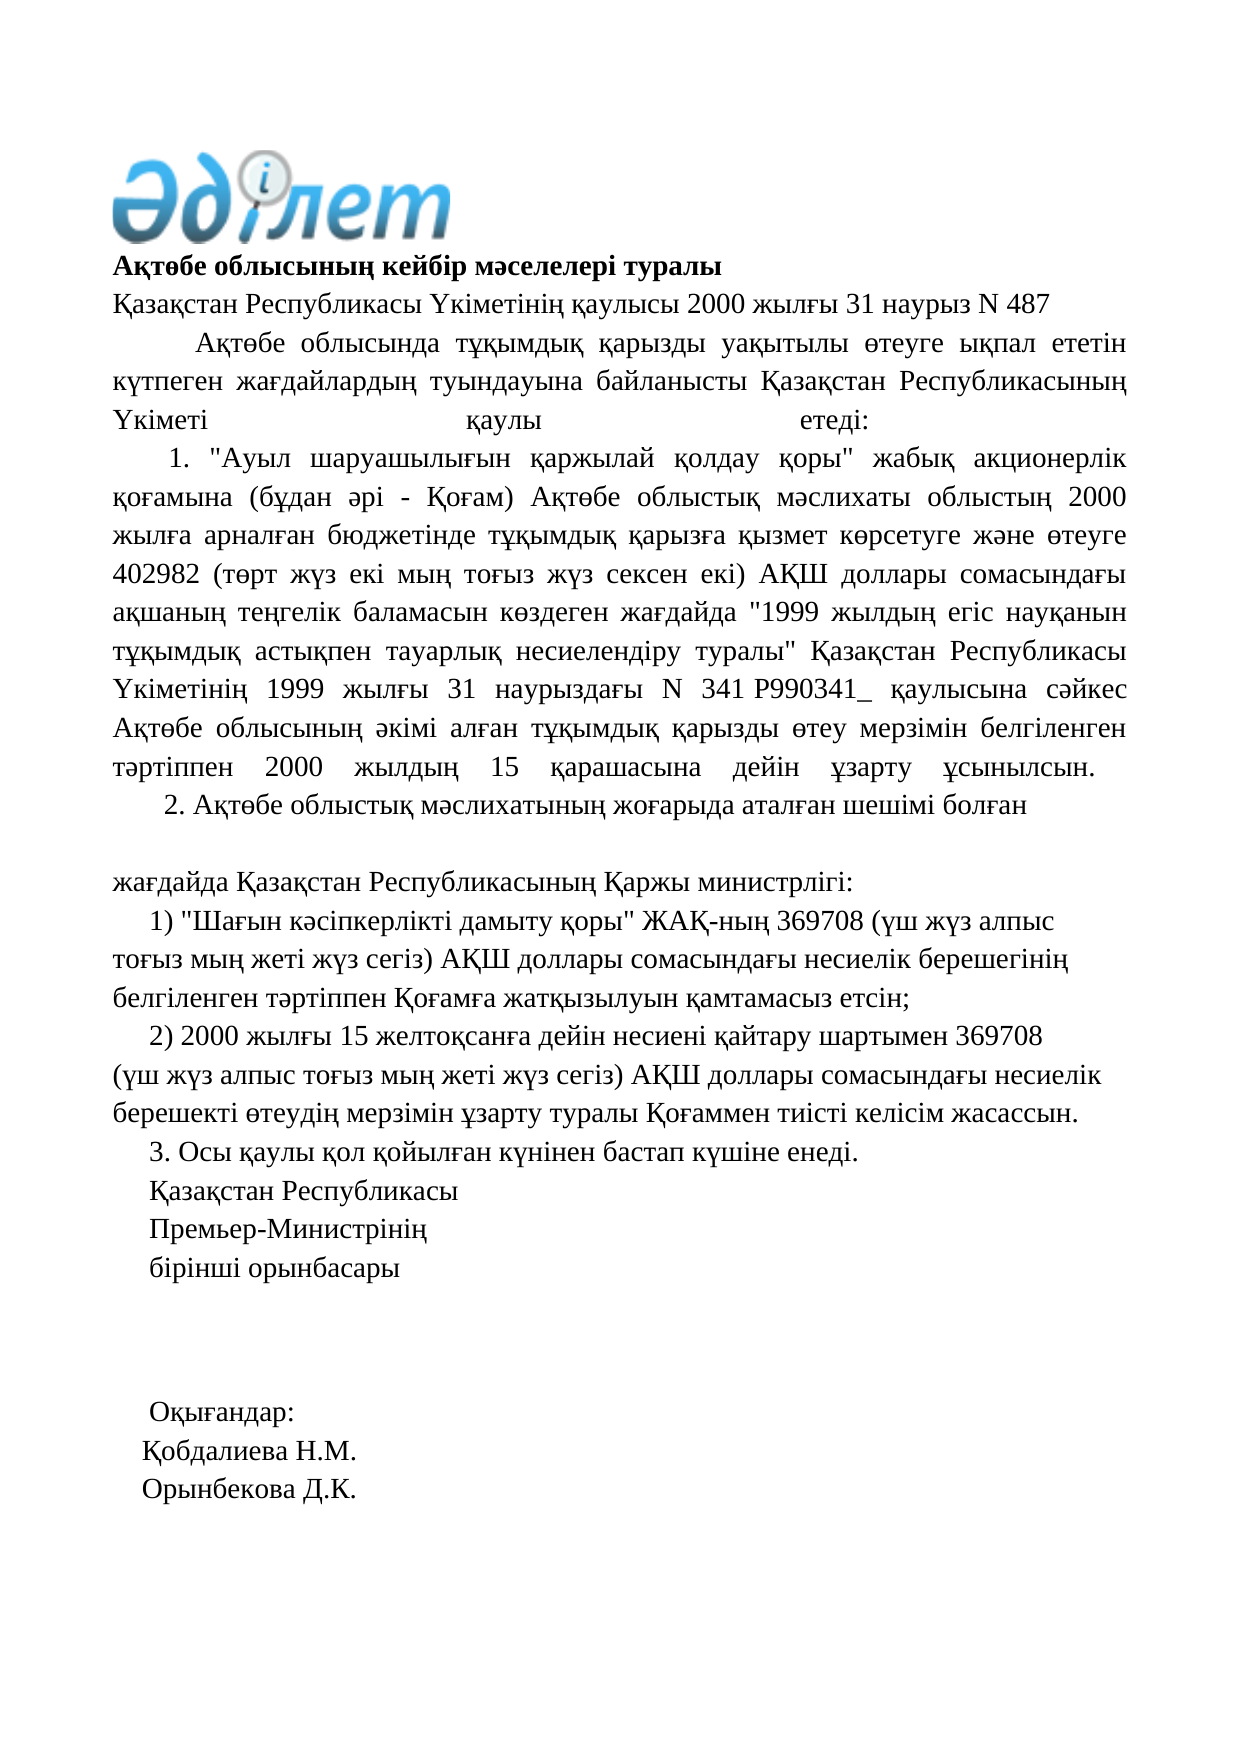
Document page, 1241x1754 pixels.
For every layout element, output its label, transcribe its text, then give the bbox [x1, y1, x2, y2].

text бірінші орынбасары [112, 1250, 1128, 1283]
text Қазақстан Республикасы [112, 1173, 1128, 1206]
text Ақтөбе облысының кейбір мәселелері туралы [112, 248, 1128, 281]
text (үш жүз алпыс тоғыз мың жетi жүз сегiз) АҚШ доллары сомасындағы несиелiк [112, 1057, 1128, 1091]
text 2) 2000 жылғы 15 желтоқсанға дейiн несиенi қайтару шартымен 369708 [112, 1018, 1128, 1052]
text белгiленген тәртiппен Қоғамға жатқызылуын қамтамасыз етсiн; [112, 980, 1128, 1013]
text Орынбекова Д.К. [112, 1471, 1128, 1505]
picture [112, 150, 451, 244]
text 1) "Шағын кәсiпкерлiктi дамыту қоры" ЖАҚ-ның 369708 (үш жүз алпыс [112, 903, 1128, 936]
text тоғыз мың жетi жүз сегiз) АҚШ доллары сомасындағы несиелiк берешегiнiң [112, 941, 1128, 975]
text Ақтөбе облысында тұқымдық қарызды уақытылы өтеуге ықпал ететiн күтпеген жағдайлардың туындауына байланысты Қазақстан Республикасының Үкіметi қаулы етеді: 1. "Ауыл шаруашылығын қаржылай қолдау қоры" жабық акционерлiк қоғамына (бұдан әрi - Қоғам) Ақтөбе облыстық мәслихаты облыстың 2000 жылға арналған бюджетiнде тұқымдық қарызға қызмет көрсетуге және өтеуге 402982 (төрт жүз екi мың тоғыз жүз сексен екi) АҚШ доллары сомасындағы ақшаның теңгелiк баламасын көздеген жағдайда "1999 жылдың егiс науқанын тұқымдық астықпен тауарлық несиелендiру туралы" Қазақстан Республикасы Yкiметiнiң 1999 жылғы 31 наурыздағы N 341 P990341_ қаулысына сәйкес Ақтөбе облысының әкiмi алған тұқымдық қарызды өтеу мерзiмiн белгiленген тәртiппен 2000 жылдың 15 қарашасына дейiн ұзарту ұсынылсын. 2. Ақтөбе облыстық мәслихатының жоғарыда аталған шешiмi болған [112, 325, 1128, 821]
text 3. Осы қаулы қол қойылған күнiнен бастап күшiне енедi. [112, 1134, 1128, 1168]
text Оқығандар: [112, 1394, 1128, 1428]
text Қобдалиева Н.М. [112, 1433, 1128, 1466]
text Премьер-Министрінің [112, 1211, 1128, 1245]
text берешектi өтеудiң мерзiмiн ұзарту туралы Қоғаммен тиiстi келiсiм жасассын. [112, 1096, 1128, 1129]
text жағдайда Қазақстан Республикасының Қаржы министрлiгi: [112, 864, 1128, 898]
text Қазақстан Республикасы Үкіметінің қаулысы 2000 жылғы 31 наурыз N 487 [112, 286, 1128, 320]
